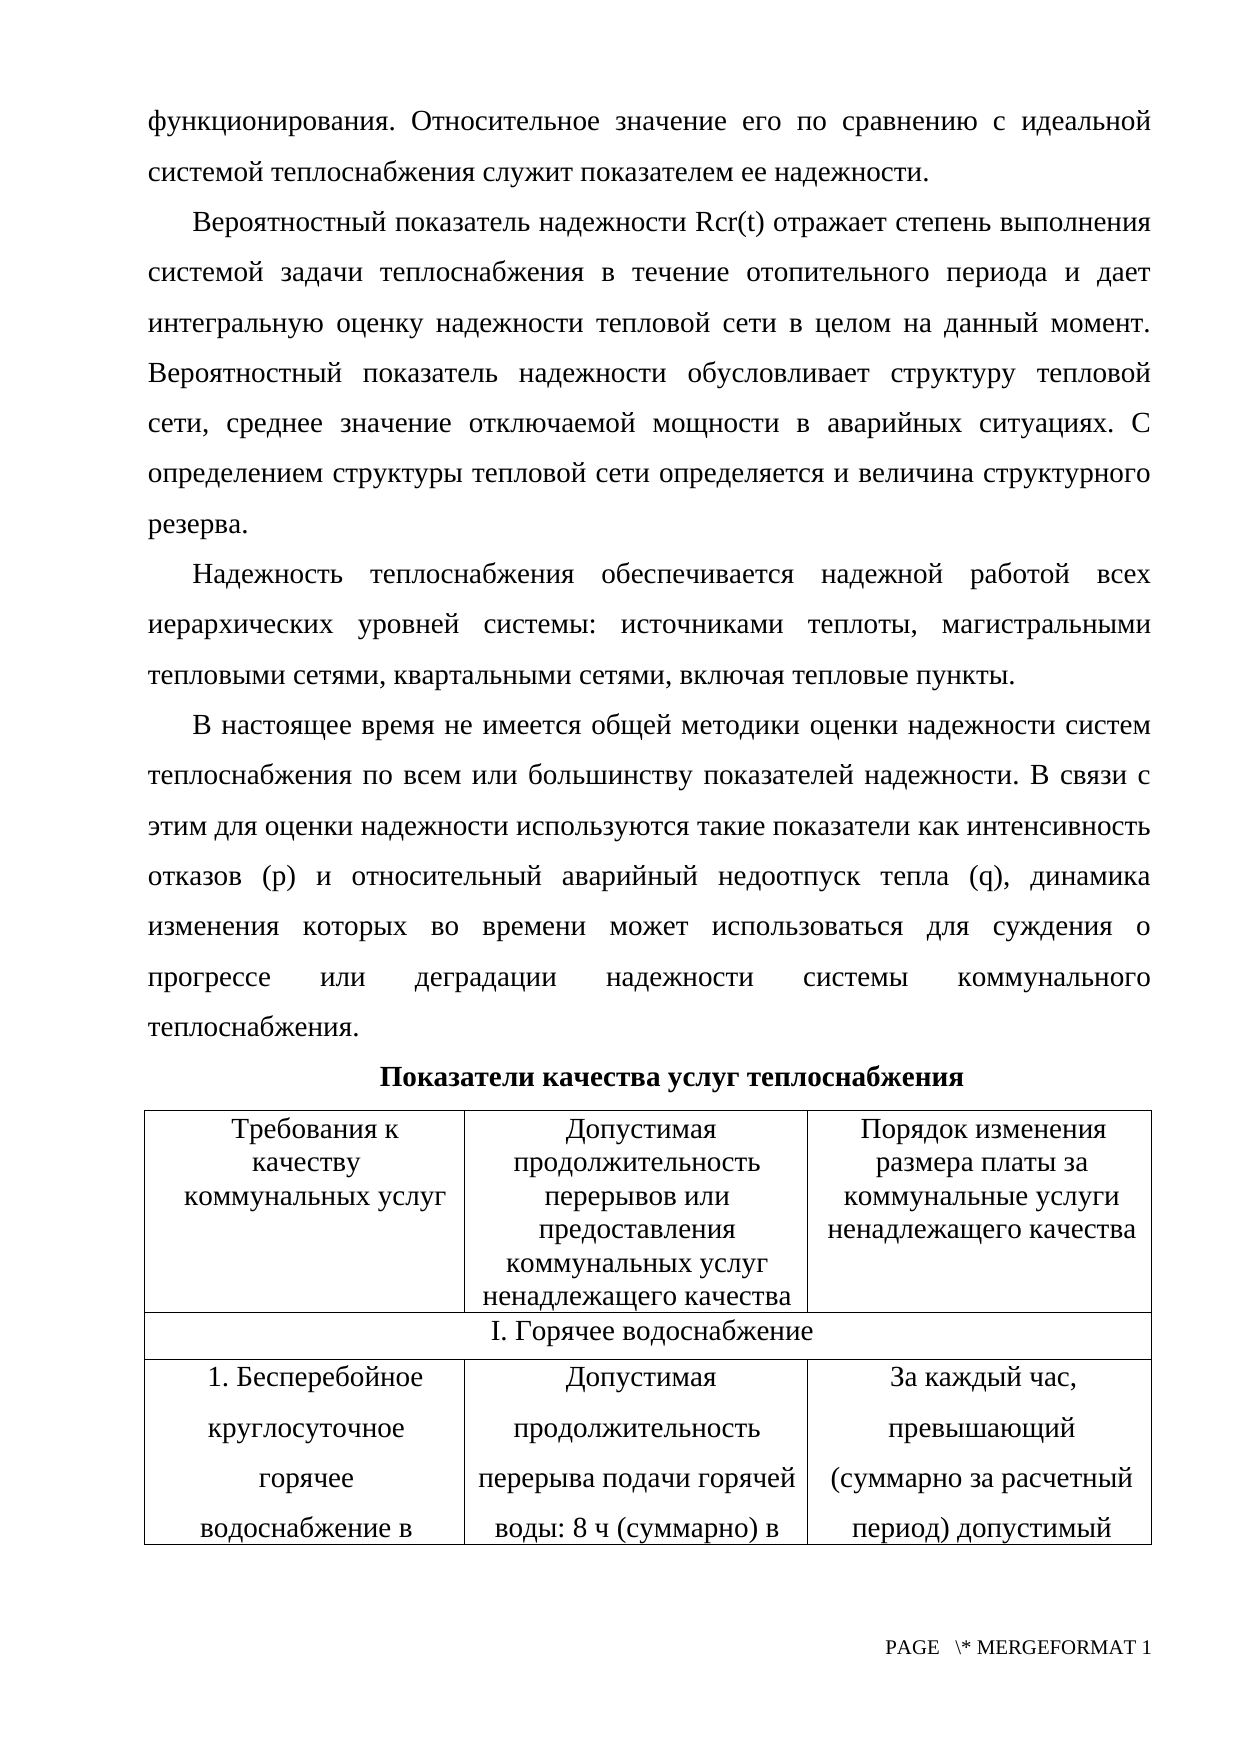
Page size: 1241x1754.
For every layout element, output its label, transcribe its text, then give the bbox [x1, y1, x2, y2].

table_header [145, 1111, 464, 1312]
text Надежность теплоснабжения обеспечивается надежной работой всех иерархических уровней системы: источниками теплоты, магистральными тепловыми сетями, квартальными сетями, включая тепловые пункты. [148, 556, 1152, 690]
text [148, 103, 1152, 187]
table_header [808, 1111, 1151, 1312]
text В настоящее время не имеется общей методики оценки надежности систем теплоснабжения по всем или большинству показателей надежности. В связи с этим для оценки надежности используются такие показатели как интенсивность отказов (р) и относительный аварийный недоотпуск тепла (q), динамика изменения которых во времени может использоваться для суждения о прогрессе или деградации надежности системы коммунального теплоснабжения. [148, 707, 1152, 1043]
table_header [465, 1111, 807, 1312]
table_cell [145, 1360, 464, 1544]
text Показатели качества услуг теплоснабжения [148, 1059, 1152, 1093]
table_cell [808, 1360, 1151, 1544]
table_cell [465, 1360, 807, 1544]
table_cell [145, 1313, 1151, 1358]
text Вероятностный показатель надежности Rcr(t) отражает степень выполнения системой задачи теплоснабжения в течение отопительного периода и дает интегральную оценку надежности тепловой сети в целом на данный момент. Вероятностный показатель надежности обусловливает структуру тепловой сети, среднее значение отключаемой мощности в аварийных ситуациях. С определением структуры тепловой сети определяется и величина структурного резерва. [148, 204, 1152, 539]
